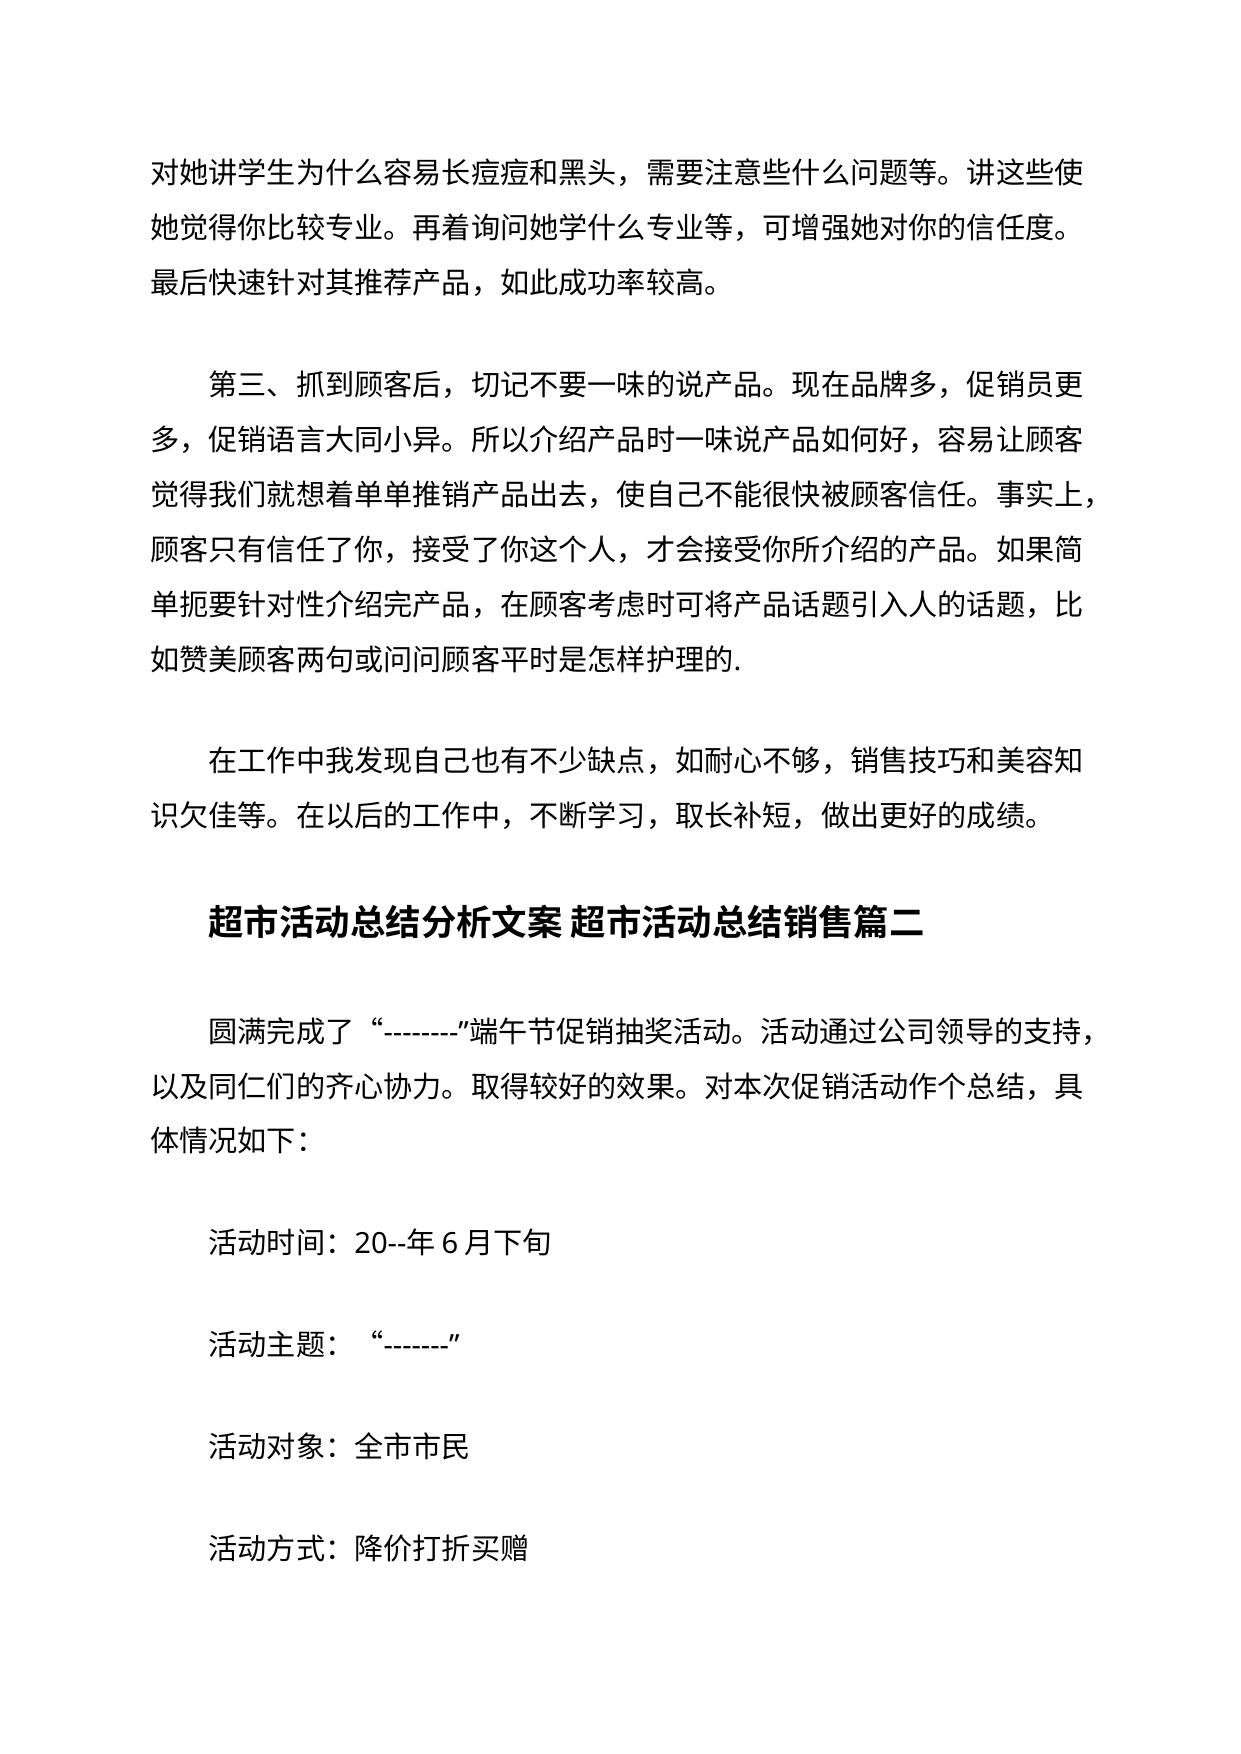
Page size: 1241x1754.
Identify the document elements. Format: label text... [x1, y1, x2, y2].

text 活动时间：20--年6月下旬 [150, 1220, 1090, 1262]
text 活动对象：全市市民 [150, 1424, 1090, 1466]
text 在工作中我发现自己也有不少缺点，如耐心不够，销售技巧和美容知识欠佳等。在以后的工作中，不断学习，取长补短，做出更好的成绩。 [150, 738, 1090, 835]
text 活动方式：降价打折买赠 [150, 1526, 1090, 1568]
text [150, 150, 1090, 302]
text 活动主题：“-------” [150, 1322, 1090, 1364]
text 第三、抓到顾客后，切记不要一味的说产品。现在品牌多，促销员更多，促销语言大同小异。所以介绍产品时一味说产品如何好，容易让顾客觉得我们就想着单单推销产品出去，使自己不能很快被顾客信任。事实上，顾客只有信任了你，接受了你这个人，才会接受你所介绍的产品。如果简单扼要针对性介绍完产品，在顾客考虑时可将产品话题引入人的话题，比如赞美顾客两句或问问顾客平时是怎样护理的. [150, 362, 1090, 678]
text 圆满完成了“--------”端午节促销抽奖活动。活动通过公司领导的支持，以及同仁们的齐心协力。取得较好的效果。对本次促销活动作个总结，具体情况如下： [150, 1008, 1090, 1160]
text 超市活动总结分析文案 超市活动总结销售篇二 [150, 895, 1090, 946]
